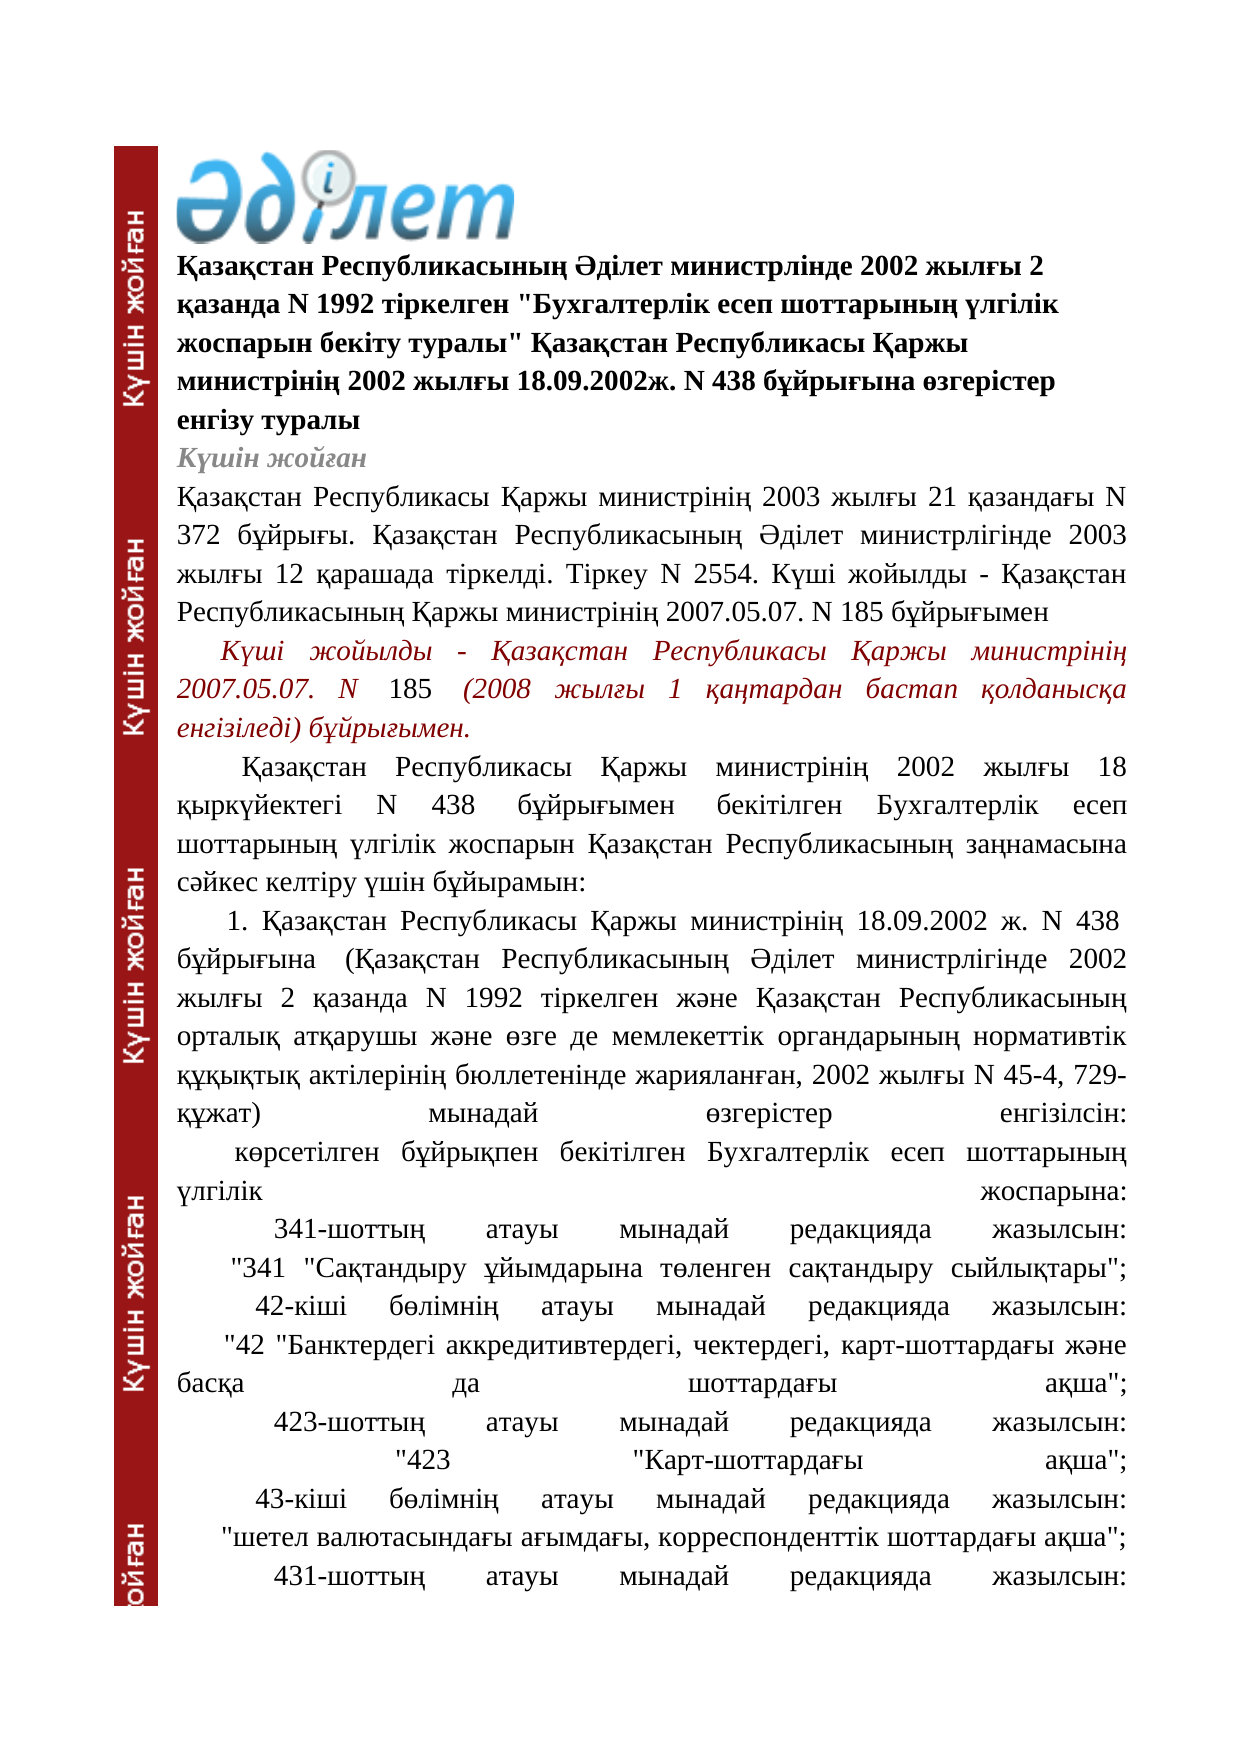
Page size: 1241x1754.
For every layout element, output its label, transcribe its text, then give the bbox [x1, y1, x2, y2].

text Күшін жойған [112, 440, 1128, 474]
text Күші жойылды - Қазақстан Республикасы Қаржы министрінің 2007.05.07. N 185 (2008 жылғы 1 қаңтардан бастап қолданысқа енгізіледі) бұйрығымен. [112, 633, 1128, 744]
text Қазақстан Республикасының Әділет министрлінде 2002 жылғы 2 қазанда N 1992 тіркелген "Бухгалтерлік есеп шоттарының үлгілік жоспарын бекіту туралы" Қазақстан Республикасы Қаржы министрінің 2002 жылғы 18.09.2002ж. N 438 бұйрығына өзгерістер енгізу туралы [112, 248, 1128, 435]
text Қазақстан Республикасы Қаржы министрінің 2002 жылғы 18 қыркүйектегі N 438 бұйрығымен бекітілген Бухгалтерлік есеп шоттарының үлгілік жоспарын Қазақстан Республикасының заңнамасына сәйкес келтіру үшін бұйырамын: [112, 749, 1128, 898]
picture [114, 744, 158, 749]
text Қазақстан Республикасы Қаржы министрінің 2003 жылғы 21 қазандағы N 372 бұйрығы. Қазақстан Республикасының Әділет министрлігінде 2003 жылғы 12 қарашада тіркелді. Тіркеу N 2554. Күші жойылды - Қазақстан Республикасының Қаржы министрінің 2007.05.07. N 185 бұйрығымен [112, 479, 1128, 628]
picture [114, 146, 158, 248]
picture [114, 1592, 158, 1606]
picture [114, 435, 158, 440]
picture [114, 628, 158, 633]
picture [114, 474, 158, 479]
picture [114, 898, 158, 903]
picture [176, 150, 515, 244]
